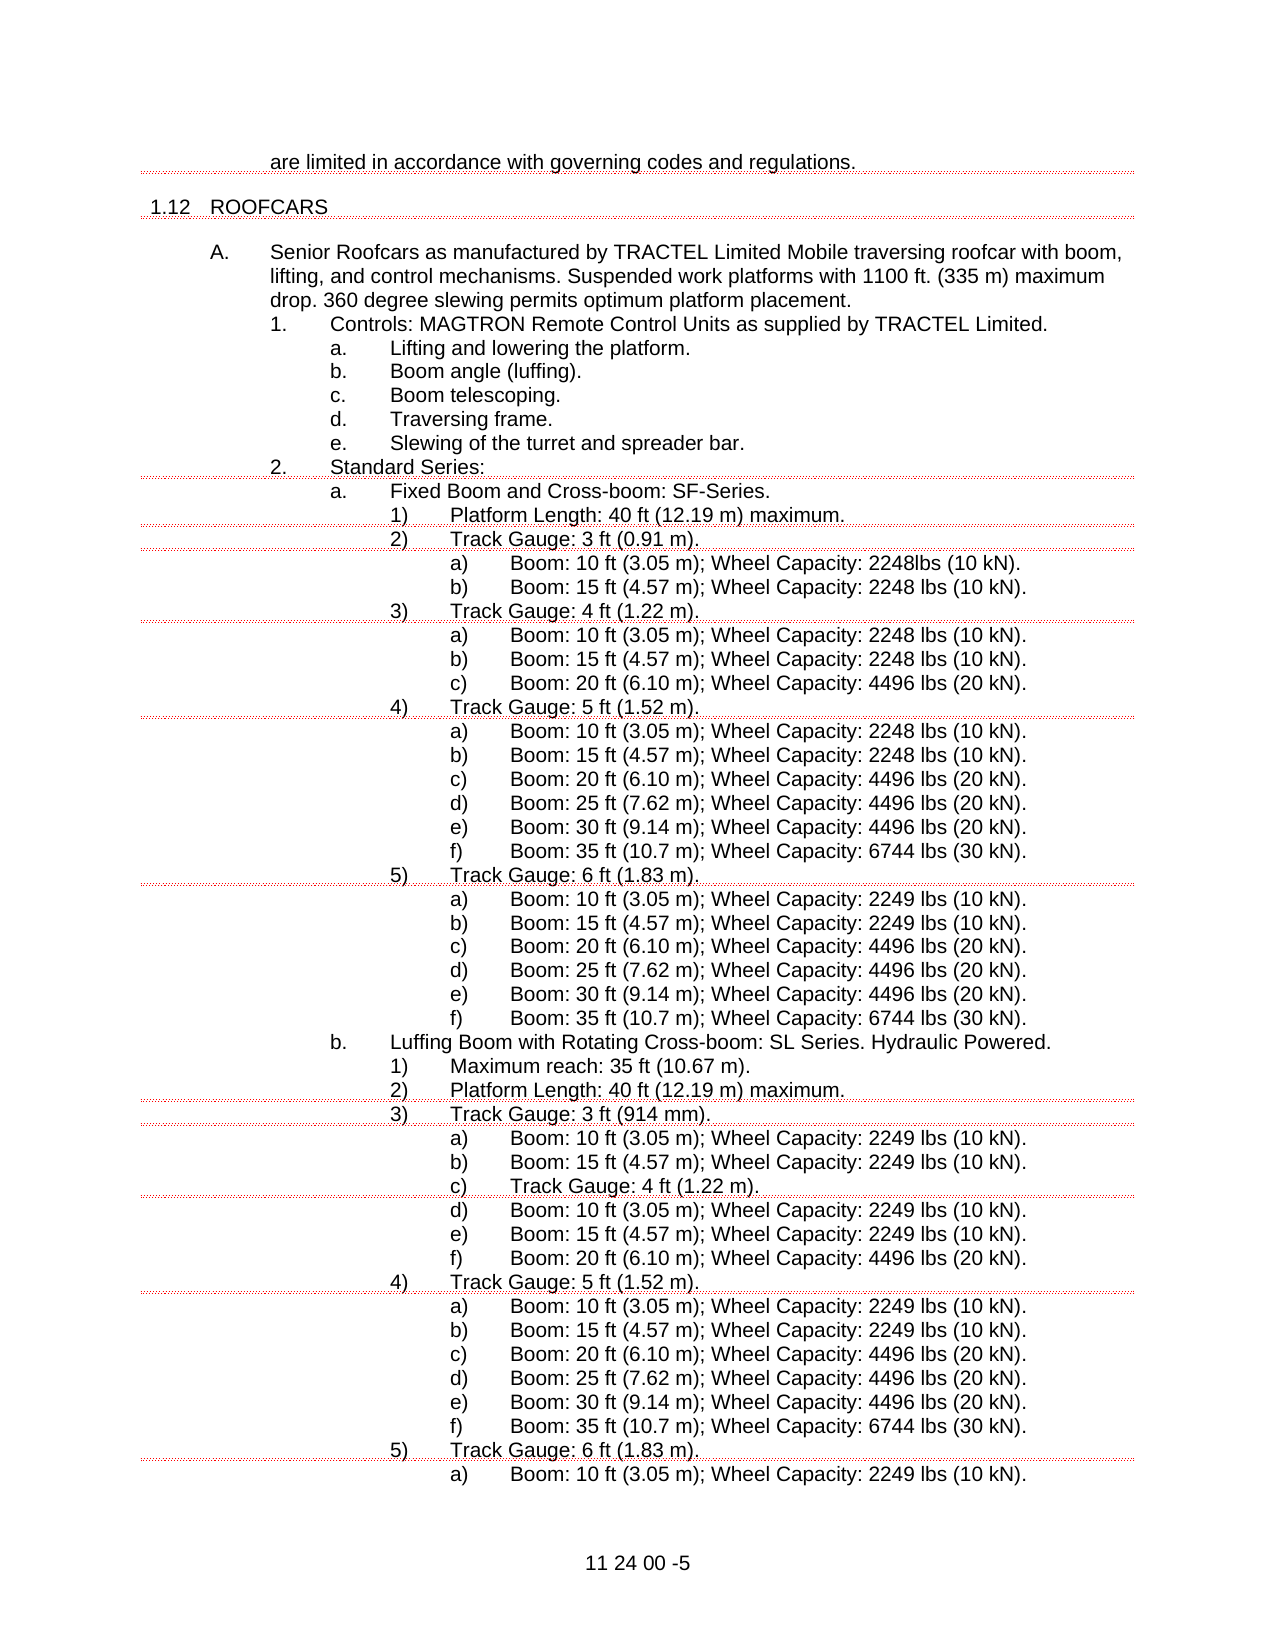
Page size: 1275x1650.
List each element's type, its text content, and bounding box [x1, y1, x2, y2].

list Boom: 20 ft (6.10 m); Wheel Capacity: 4496 lbs (20 kN). [450, 1246, 1125, 1270]
list Boom: 20 ft (6.10 m); Wheel Capacity: 4496 lbs (20 kN). [450, 934, 1125, 958]
list Boom: 35 ft (10.7 m); Wheel Capacity: 6744 lbs (30 kN). [450, 1413, 1125, 1437]
list Track Gauge: 4 ft (1.22 m). [450, 1174, 1125, 1198]
list Track Gauge: 5 ft (1.52 m). [390, 695, 1125, 719]
list Boom: 15 ft (4.57 m); Wheel Capacity: 2249 lbs (10 kN). [450, 1222, 1125, 1246]
list Track Gauge: 6 ft (1.83 m). [390, 862, 1125, 886]
list Boom: 10 ft (3.05 m); Wheel Capacity: 2249 lbs (10 kN). [450, 1126, 1125, 1150]
list Boom: 10 ft (3.05 m); Wheel Capacity: 2248lbs (10 kN). [450, 551, 1125, 575]
list Boom: 20 ft (6.10 m); Wheel Capacity: 4496 lbs (20 kN). [450, 671, 1125, 695]
list Boom: 10 ft (3.05 m); Wheel Capacity: 2248 lbs (10 kN). [450, 623, 1125, 647]
list Track Gauge: 5 ft (1.52 m). [390, 1270, 1125, 1294]
list Slewing of the turret and spreader bar. [330, 431, 1125, 455]
list Boom: 30 ft (9.14 m); Wheel Capacity: 4496 lbs (20 kN). [450, 1389, 1125, 1413]
list Fixed Boom and Cross-boom: SF-Series. [330, 479, 1125, 503]
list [210, 150, 1125, 174]
list Track Gauge: 3 ft (914 mm). [390, 1102, 1125, 1126]
list Luffing Boom with Rotating Cross-boom: SL Series. Hydraulic Powered. [330, 1030, 1125, 1054]
list Boom: 20 ft (6.10 m); Wheel Capacity: 4496 lbs (20 kN). [450, 767, 1125, 791]
list Boom: 15 ft (4.57 m); Wheel Capacity: 2249 lbs (10 kN). [450, 910, 1125, 934]
list Standard Series: [270, 455, 1125, 479]
list Boom: 25 ft (7.62 m); Wheel Capacity: 4496 lbs (20 kN). [450, 1366, 1125, 1389]
list Platform Length: 40 ft (12.19 m) maximum. [390, 503, 1125, 527]
list Controls: MAGTRON Remote Control Units as supplied by TRACTEL Limited. [270, 311, 1125, 335]
list Boom: 30 ft (9.14 m); Wheel Capacity: 4496 lbs (20 kN). [450, 814, 1125, 838]
list Platform Length: 40 ft (12.19 m) maximum. [390, 1078, 1125, 1102]
list Boom: 10 ft (3.05 m); Wheel Capacity: 2249 lbs (10 kN). [450, 1294, 1125, 1318]
list Track Gauge: 3 ft (0.91 m). [390, 527, 1125, 551]
list Senior Roofcars as manufactured by TRACTEL Limited Mobile traversing roofcar with boom, lifting, and control mechanisms. Suspended work platforms with 1100 ft. (335 m) maximum drop. 360 degree slewing permits optimum platform placement. [210, 239, 1125, 311]
list Boom: 25 ft (7.62 m); Wheel Capacity: 4496 lbs (20 kN). [450, 791, 1125, 814]
list Lifting and lowering the platform. [330, 335, 1125, 359]
list Boom: 25 ft (7.62 m); Wheel Capacity: 4496 lbs (20 kN). [450, 958, 1125, 982]
list Boom: 10 ft (3.05 m); Wheel Capacity: 2249 lbs (10 kN). [450, 1461, 1125, 1485]
list Boom telescoping. [330, 383, 1125, 407]
list Boom: 35 ft (10.7 m); Wheel Capacity: 6744 lbs (30 kN). [450, 838, 1125, 862]
list Track Gauge: 4 ft (1.22 m). [390, 599, 1125, 623]
list ROOFCARS [150, 195, 1125, 219]
list Boom: 35 ft (10.7 m); Wheel Capacity: 6744 lbs (30 kN). [450, 1006, 1125, 1030]
list Boom angle (luffing). [330, 359, 1125, 383]
list Maximum reach: 35 ft (10.67 m). [390, 1054, 1125, 1078]
list Boom: 15 ft (4.57 m); Wheel Capacity: 2248 lbs (10 kN). [450, 743, 1125, 767]
list Boom: 15 ft (4.57 m); Wheel Capacity: 2248 lbs (10 kN). [450, 575, 1125, 599]
list Boom: 15 ft (4.57 m); Wheel Capacity: 2249 lbs (10 kN). [450, 1318, 1125, 1342]
list Boom: 15 ft (4.57 m); Wheel Capacity: 2248 lbs (10 kN). [450, 647, 1125, 671]
list Traversing frame. [330, 407, 1125, 431]
list Boom: 10 ft (3.05 m); Wheel Capacity: 2249 lbs (10 kN). [450, 886, 1125, 910]
list Boom: 30 ft (9.14 m); Wheel Capacity: 4496 lbs (20 kN). [450, 982, 1125, 1006]
list Boom: 10 ft (3.05 m); Wheel Capacity: 2248 lbs (10 kN). [450, 719, 1125, 743]
list Track Gauge: 6 ft (1.83 m). [390, 1437, 1125, 1461]
list Boom: 15 ft (4.57 m); Wheel Capacity: 2249 lbs (10 kN). [450, 1150, 1125, 1174]
list Boom: 20 ft (6.10 m); Wheel Capacity: 4496 lbs (20 kN). [450, 1342, 1125, 1366]
list Boom: 10 ft (3.05 m); Wheel Capacity: 2249 lbs (10 kN). [450, 1198, 1125, 1222]
